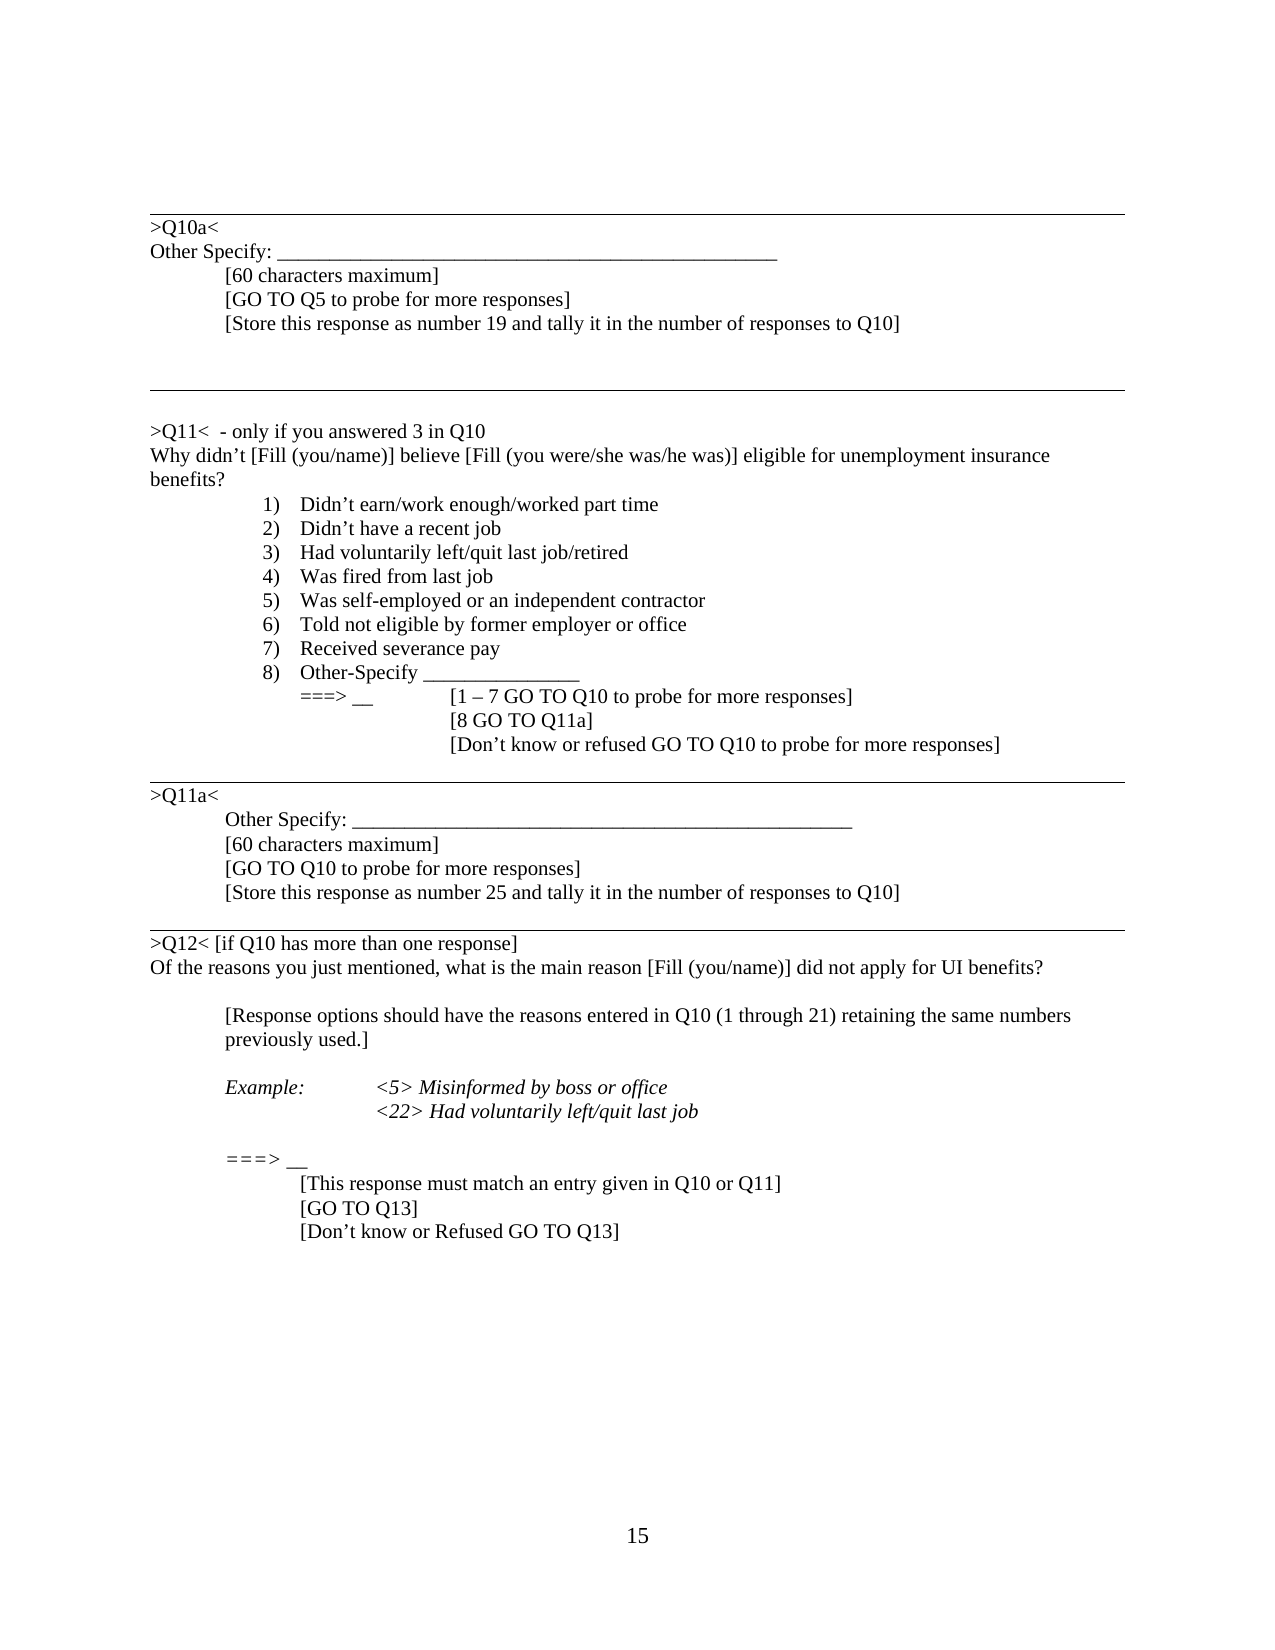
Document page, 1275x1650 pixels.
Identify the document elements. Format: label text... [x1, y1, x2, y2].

text [GO TO Q5 to probe for more responses] [150, 287, 1125, 311]
list Was fired from last job [262, 564, 1125, 588]
text [GO TO Q10 to probe for more responses] [225, 856, 1125, 879]
text [8 GO TO Q11a] [375, 708, 1125, 732]
text [60 characters maximum] [150, 263, 1125, 287]
text >Q10a< [150, 215, 1125, 239]
text >Q11< - only if you answered 3 in Q10 [150, 419, 1125, 443]
text ===> __ [150, 1147, 1125, 1171]
text Of the reasons you just mentioned, what is the main reason [Fill (you/name)] did not apply for UI benefits? [150, 955, 1125, 979]
list Didn’t have a recent job [262, 516, 1125, 539]
list Had voluntarily left/quit last job/retired [262, 539, 1125, 564]
text ===> __ [1 – 7 GO TO Q10 to probe for more responses] [225, 684, 1125, 708]
text [Don’t know or refused GO TO Q10 to probe for more responses] [375, 732, 1125, 756]
text >Q11a< [150, 783, 1125, 807]
text Other Specify: ________________________________________________ [150, 239, 1125, 263]
text [60 characters maximum] [225, 831, 1125, 856]
text [Store this response as number 25 and tally it in the number of responses to Q10] [150, 879, 1125, 904]
list Was self-employed or an independent contractor [262, 588, 1125, 612]
text Why didn’t [Fill (you/name)] believe [Fill (you were/she was/he was)] eligible for unemployment insurance benefits? [150, 443, 1125, 491]
text [Store this response as number 19 and tally it in the number of responses to Q10] [150, 311, 1125, 335]
text <22> Had voluntarily left/quit last job [300, 1099, 1125, 1123]
text Example: <5> Misinformed by boss or office [150, 1075, 1125, 1099]
list Other-Specify _______________ [262, 660, 1125, 684]
text [GO TO Q13] [225, 1195, 1125, 1219]
text [This response must match an entry given in Q10 or Q11] [225, 1171, 1125, 1195]
text >Q12< [if Q10 has more than one response] [150, 931, 1125, 955]
list Told not eligible by former employer or office [262, 612, 1125, 636]
text [Response options should have the reasons entered in Q10 (1 through 21) retaining the same numbers previously used.] [225, 1003, 1125, 1051]
list Didn’t earn/work enough/worked part time [262, 491, 1125, 516]
text Other Specify: ________________________________________________ [225, 807, 1125, 831]
text [Don’t know or Refused GO TO Q13] [225, 1219, 1125, 1243]
list Received severance pay [262, 636, 1125, 660]
